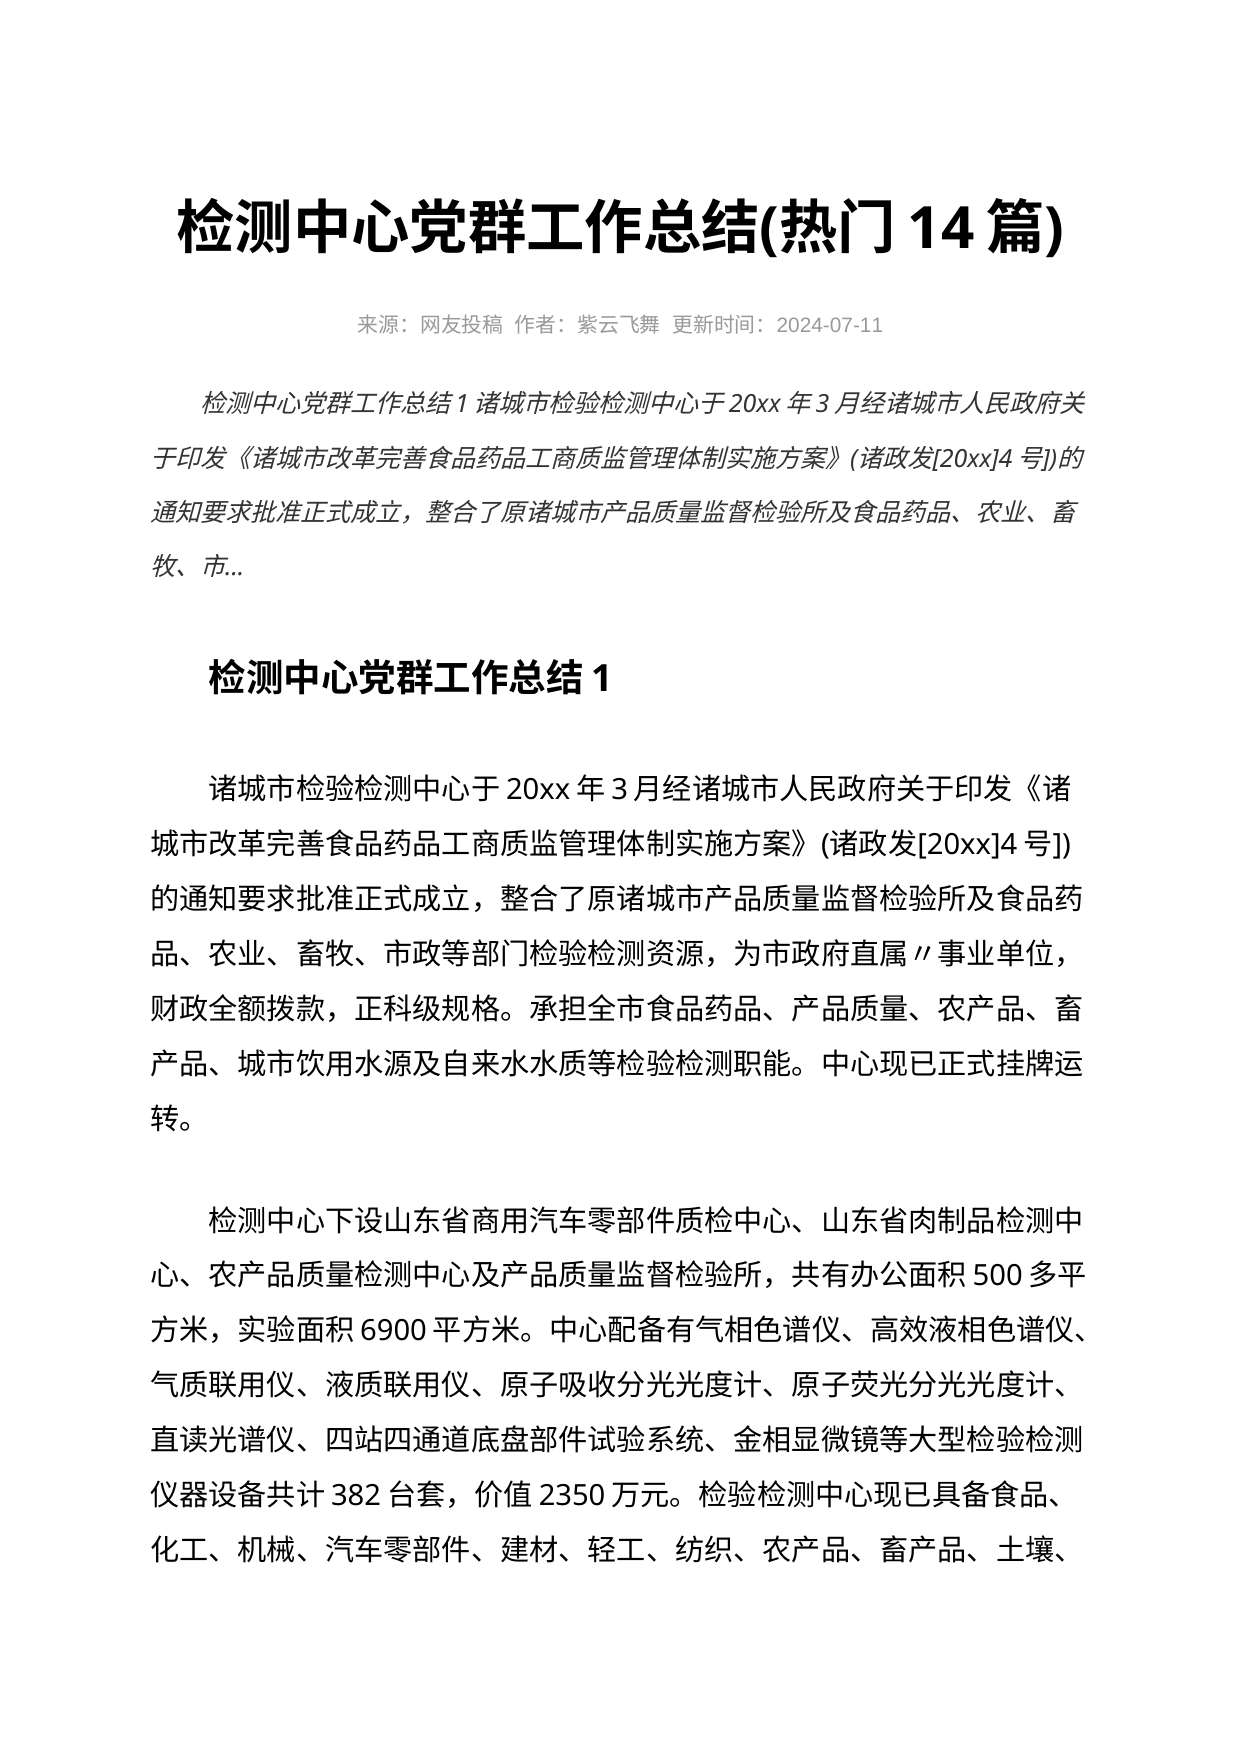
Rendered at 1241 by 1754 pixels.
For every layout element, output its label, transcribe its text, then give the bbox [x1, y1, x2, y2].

text 检测中心党群工作总结1诸城市检验检测中心于20xx年3月经诸城市人民政府关于印发《诸城市改革完善食品药品工商质监管理体制实施方案》(诸政发[20xx]4号])的通知要求批准正式成立，整合了原诸城市产品质量监督检验所及食品药品、农业、畜牧、市... [150, 384, 1090, 583]
text 来源：网友投稿 作者：紫云飞舞 更新时间：2024-07-11 [150, 313, 1090, 337]
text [150, 1197, 1090, 1569]
text 诸城市检验检测中心于20xx年3月经诸城市人民政府关于印发《诸城市改革完善食品药品工商质监管理体制实施方案》(诸政发[20xx]4号])的通知要求批准正式成立，整合了原诸城市产品质量监督检验所及食品药品、农业、畜牧、市政等部门检验检测资源，为市政府直属〃事业单位，财政全额拨款，正科级规格。承担全市食品药品、产品质量、农产品、畜产品、城市饮用水源及自来水水质等检验检测职能。中心现已正式挂牌运转。 [150, 766, 1090, 1138]
text 检测中心党群工作总结1 [150, 648, 1090, 703]
subtitle 检测中心党群工作总结(热门14篇) [150, 181, 1090, 266]
